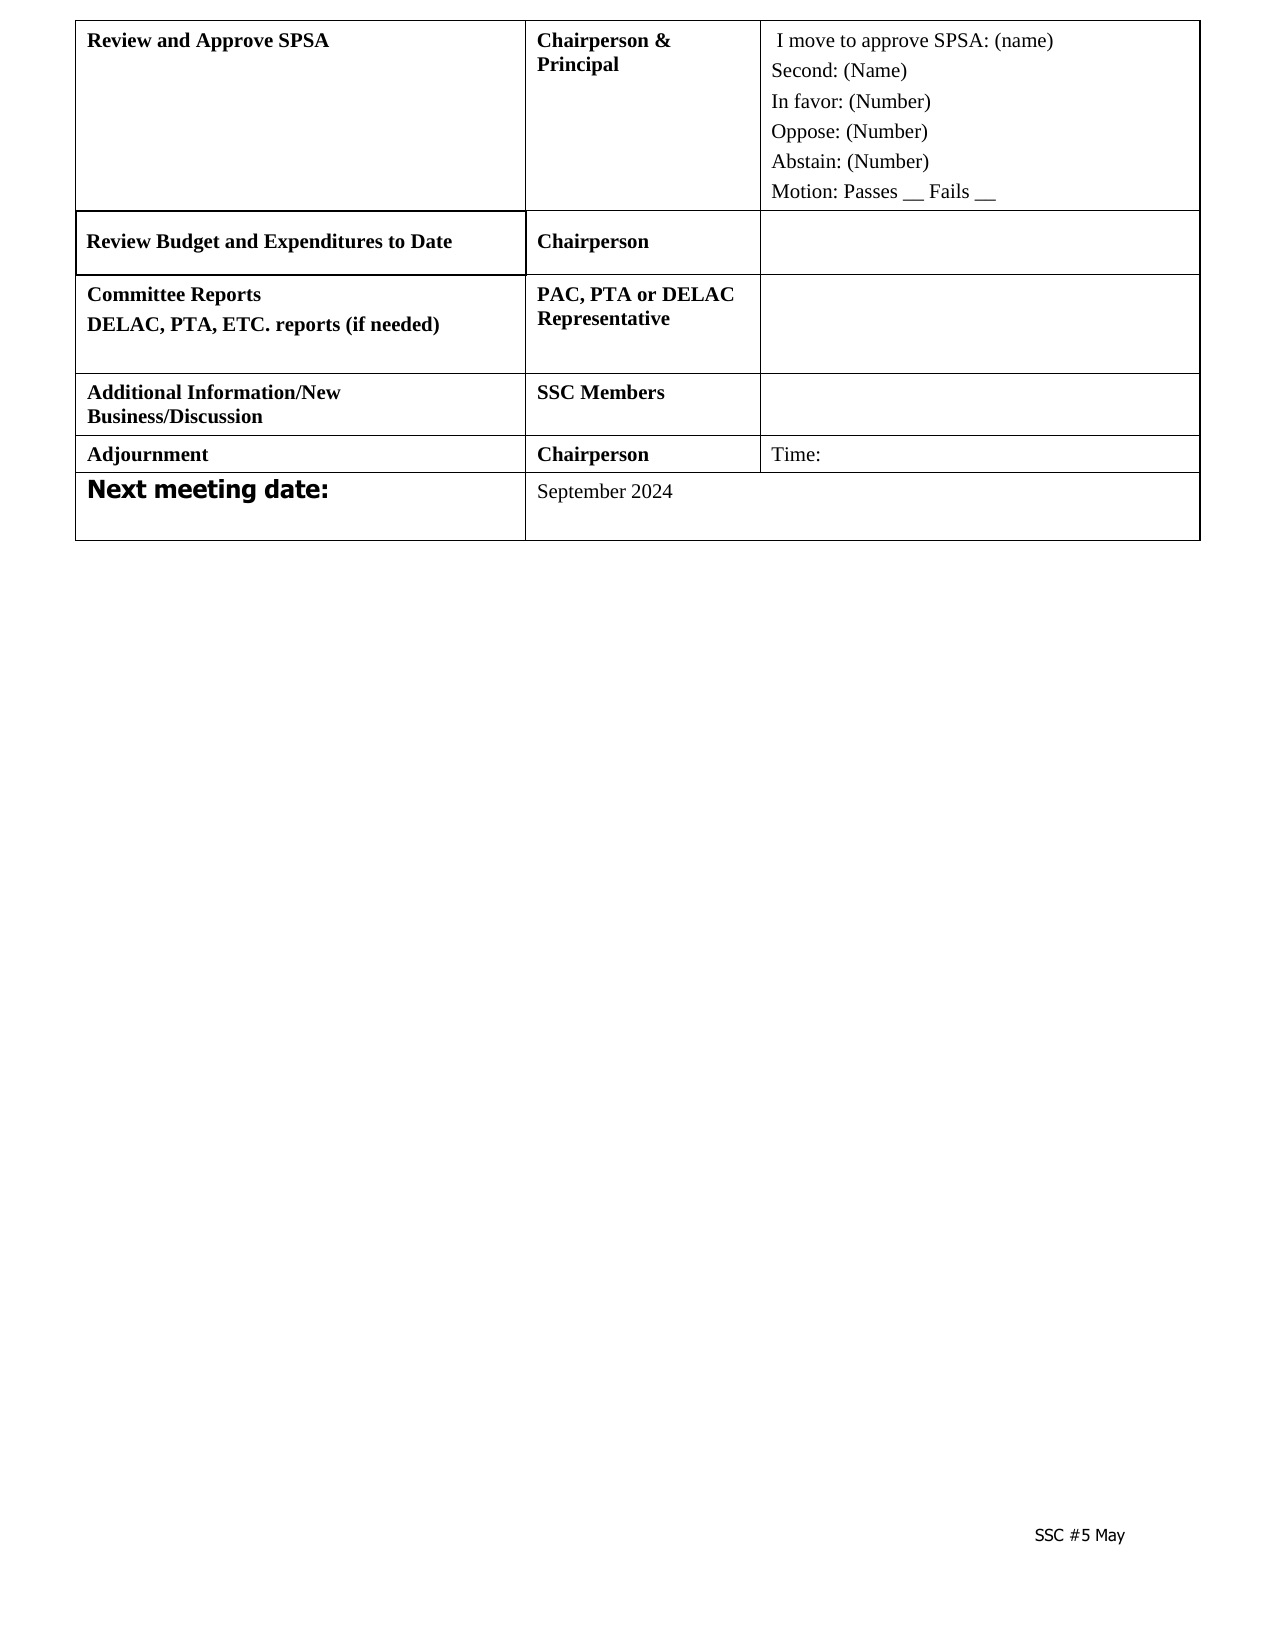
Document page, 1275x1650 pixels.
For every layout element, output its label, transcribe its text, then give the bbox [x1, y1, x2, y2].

table_cell [761, 211, 1199, 273]
table_cell [761, 374, 1199, 434]
table_cell Review Budget and Expenditures to Date [77, 212, 525, 273]
table_cell Committee Reports DELAC, PTA, ETC. reports (if needed) [76, 276, 525, 373]
table_cell I move to approve SPSA: (name) Second: (Name) In favor: (Number) Oppose: (Number) Abstain: (Number) Motion: Passes __ Fails __ [761, 21, 1199, 210]
table_cell Chairperson & Principal [526, 21, 760, 210]
table_cell [761, 275, 1199, 373]
table_cell September 2024 [526, 473, 1199, 540]
table_cell PAC, PTA or DELAC Representative [526, 275, 760, 373]
table_cell Chairperson [526, 436, 760, 472]
table_cell Time: [761, 436, 1199, 472]
table_cell Next meeting date: [76, 473, 525, 540]
table_cell Adjournment [76, 436, 525, 472]
table_cell SSC Members [526, 374, 760, 434]
table_cell Chairperson [527, 211, 760, 273]
table_cell Additional Information/New Business/Discussion [76, 374, 525, 434]
table_cell Review and Approve SPSA [76, 21, 525, 210]
